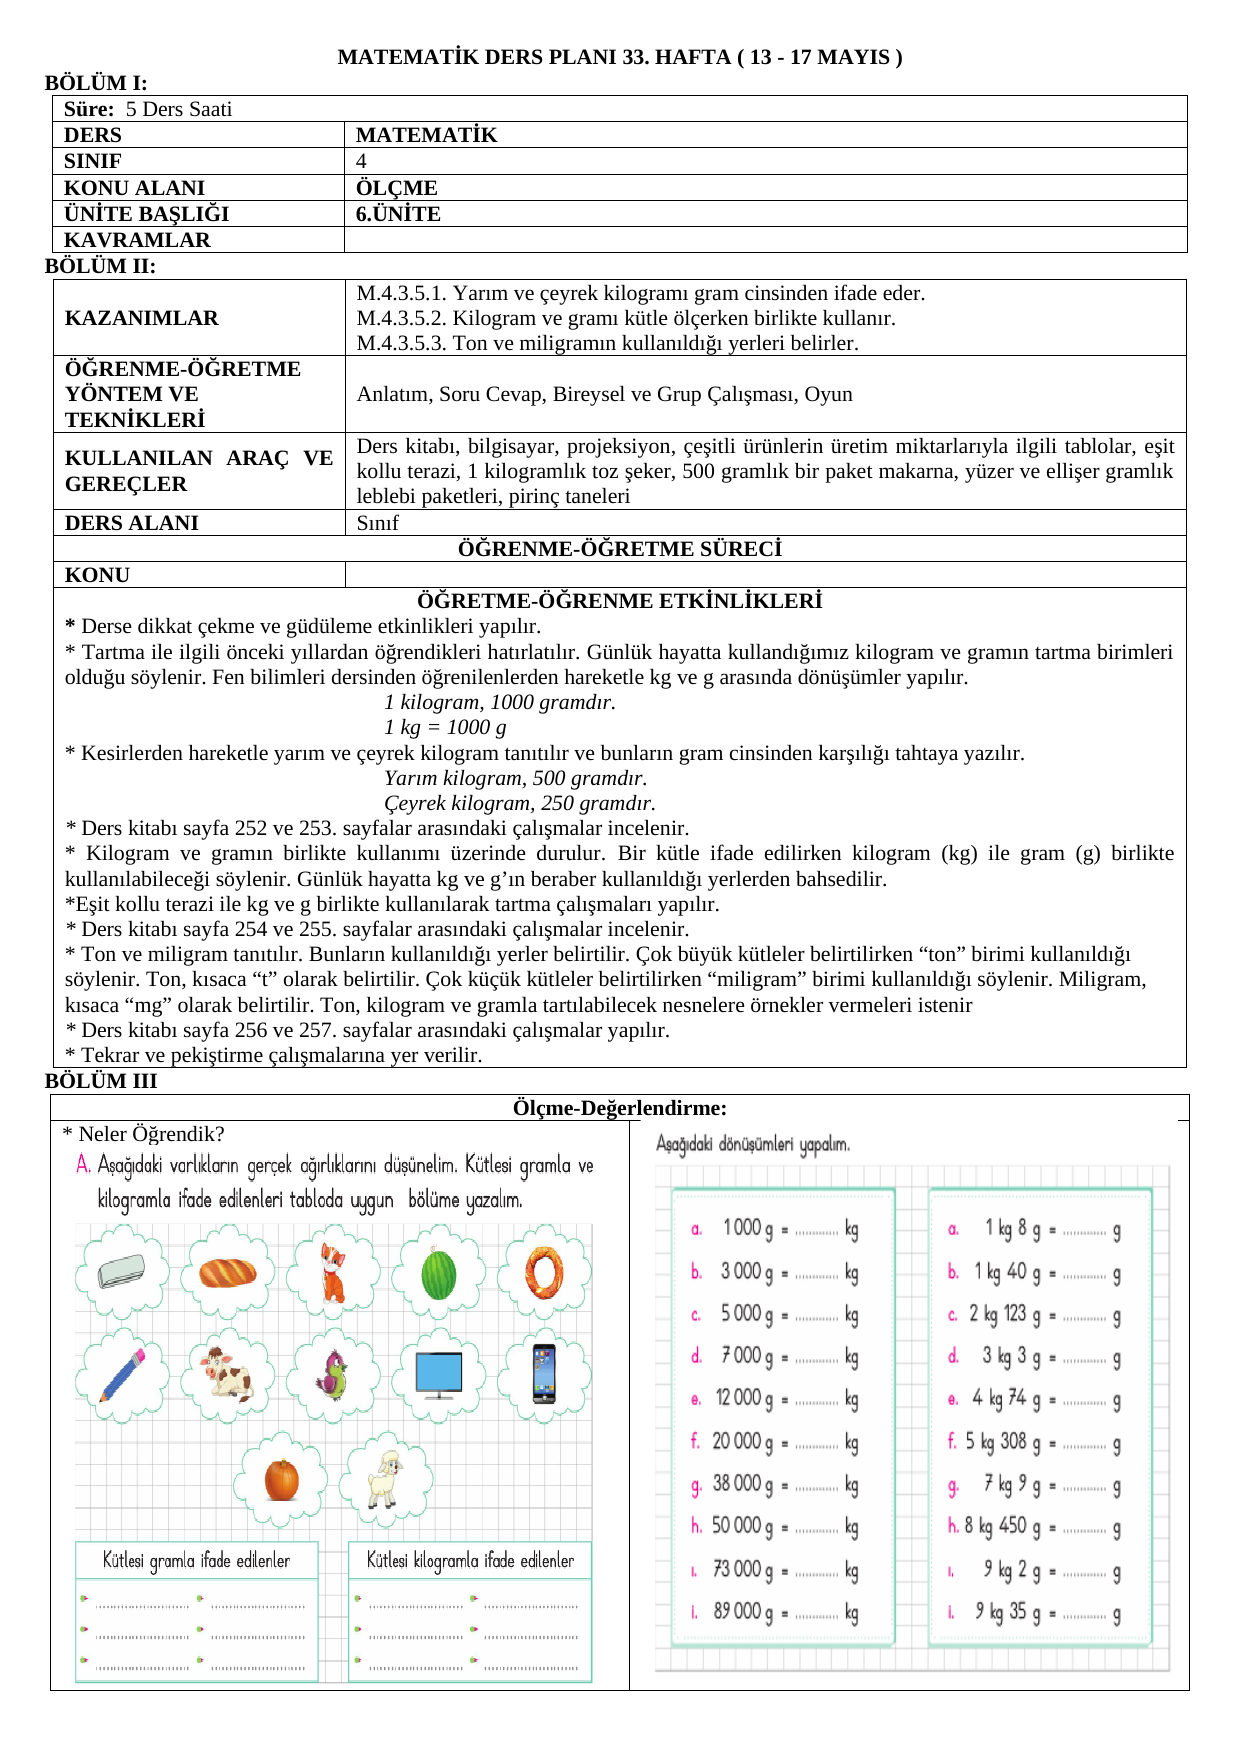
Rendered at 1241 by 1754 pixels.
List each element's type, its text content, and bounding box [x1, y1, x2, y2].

picture [640, 1120, 1178, 1677]
table_cell ÜNİTE BAŞLIĞI [53, 201, 344, 226]
subtitle BÖLÜM III [44, 1068, 1196, 1093]
table_cell Anlatım, Soru Cevap, Bireysel ve Grup Çalışması, Oyun [346, 356, 1186, 432]
table_cell [630, 1121, 1189, 1690]
table_cell KULLANILAN ARAÇ VE GEREÇLER [54, 433, 345, 508]
table_cell 4 [345, 148, 1187, 173]
table_cell ÖĞRENME-ÖĞRETME SÜRECİ [54, 536, 1186, 561]
table_cell KONU ALANI [53, 175, 344, 200]
table_cell SINIF [53, 148, 344, 173]
table_cell KONU [54, 562, 345, 587]
table_cell Sınıf [346, 510, 1186, 535]
table_header M.4.3.5.1. Yarım ve çeyrek kilogramı gram cinsinden ifade eder. M.4.3.5.2. Kilogram ve gramı kütle ölçerken birlikte kullanır. M.4.3.5.3. Ton ve miligramın kullanıldığı yerleri belirler. [346, 280, 1186, 355]
table_cell MATEMATİK [345, 122, 1187, 147]
table_header Ölçme-Değerlendirme: [51, 1095, 1189, 1120]
table_cell ÖĞRENME-ÖĞRETME YÖNTEM VE TEKNİKLERİ [54, 356, 345, 432]
table_cell KAVRAMLAR [53, 227, 344, 252]
picture [61, 1145, 606, 1690]
text BÖLÜM II: [44, 253, 1196, 278]
text MATEMATİK DERS PLANI 33. HAFTA ( 13 - 17 Mayıs ) [44, 44, 1196, 69]
table_header Süre: 5 Ders Saati [53, 96, 1187, 121]
table_header KAZANIMLAR [54, 280, 345, 355]
table_cell DERS ALANI [54, 510, 345, 535]
table_cell [345, 227, 1187, 252]
text BÖLÜM I: [44, 69, 1196, 95]
table_cell 6.ÜNİTE [345, 201, 1187, 226]
table_cell [346, 562, 1186, 587]
table_cell ÖĞRETME-ÖĞRENME ETKİNLİKLERİ * Derse dikkat çekme ve güdüleme etkinlikleri yapılır. * Tartma ile ilgili önceki yıllardan öğrendikleri hatırlatılır. Günlük hayatta kullandığımız kilogram ve gramın tartma birimleri olduğu söylenir. Fen bilimleri dersinden öğrenilenlerden hareketle kg ve g arasında dönüşümler yapılır. 1 kilogram, 1000 gramdır. 1 kg = 1000 g * Kesirlerden hareketle yarım ve çeyrek kilogram tanıtılır ve bunların gram cinsinden karşılığı tahtaya yazılır. Yarım kilogram, 500 gramdır. Çeyrek kilogram, 250 gramdır. * Ders kitabı sayfa 252 ve 253. sayfalar arasındaki çalışmalar incelenir. * Kilogram ve gramın birlikte kullanımı üzerinde durulur. Bir kütle ifade edilirken kilogram (kg) ile gram (g) birlikte kullanılabileceği söylenir. Günlük hayatta kg ve g’ın beraber kullanıldığı yerlerden bahsedilir. *Eşit kollu terazi ile kg ve g birlikte kullanılarak tartma çalışmaları yapılır. * Ders kitabı sayfa 254 ve 255. sayfalar arasındaki çalışmalar incelenir. * Ton ve miligram tanıtılır. Bunların kullanıldığı yerler belirtilir. Çok büyük kütleler belirtilirken “ton” birimi kullanıldığı söylenir. Ton, kısaca “t” olarak belirtilir. Çok küçük kütleler belirtilirken “miligram” birimi kullanıldığı söylenir. Miligram, kısaca “mg” olarak belirtilir. Ton, kilogram ve gramla tartılabilecek nesnelere örnekler vermeleri istenir * Ders kitabı sayfa 256 ve 257. sayfalar arasındaki çalışmalar yapılır. * Tekrar ve pekiştirme çalışmalarına yer verilir. [54, 588, 1186, 1067]
table_cell DERS [53, 122, 344, 147]
table_cell * Neler Öğrendik? [51, 1121, 629, 1690]
table_cell Ders kitabı, bilgisayar, projeksiyon, çeşitli ürünlerin üretim miktarlarıyla ilgili tablolar, eşit kollu terazi, 1 kilogramlık toz şeker, 500 gramlık bir paket makarna, yüzer ve ellişer gramlık leblebi paketleri, pirinç taneleri [346, 433, 1186, 508]
table_cell ÖLÇME [345, 175, 1187, 200]
